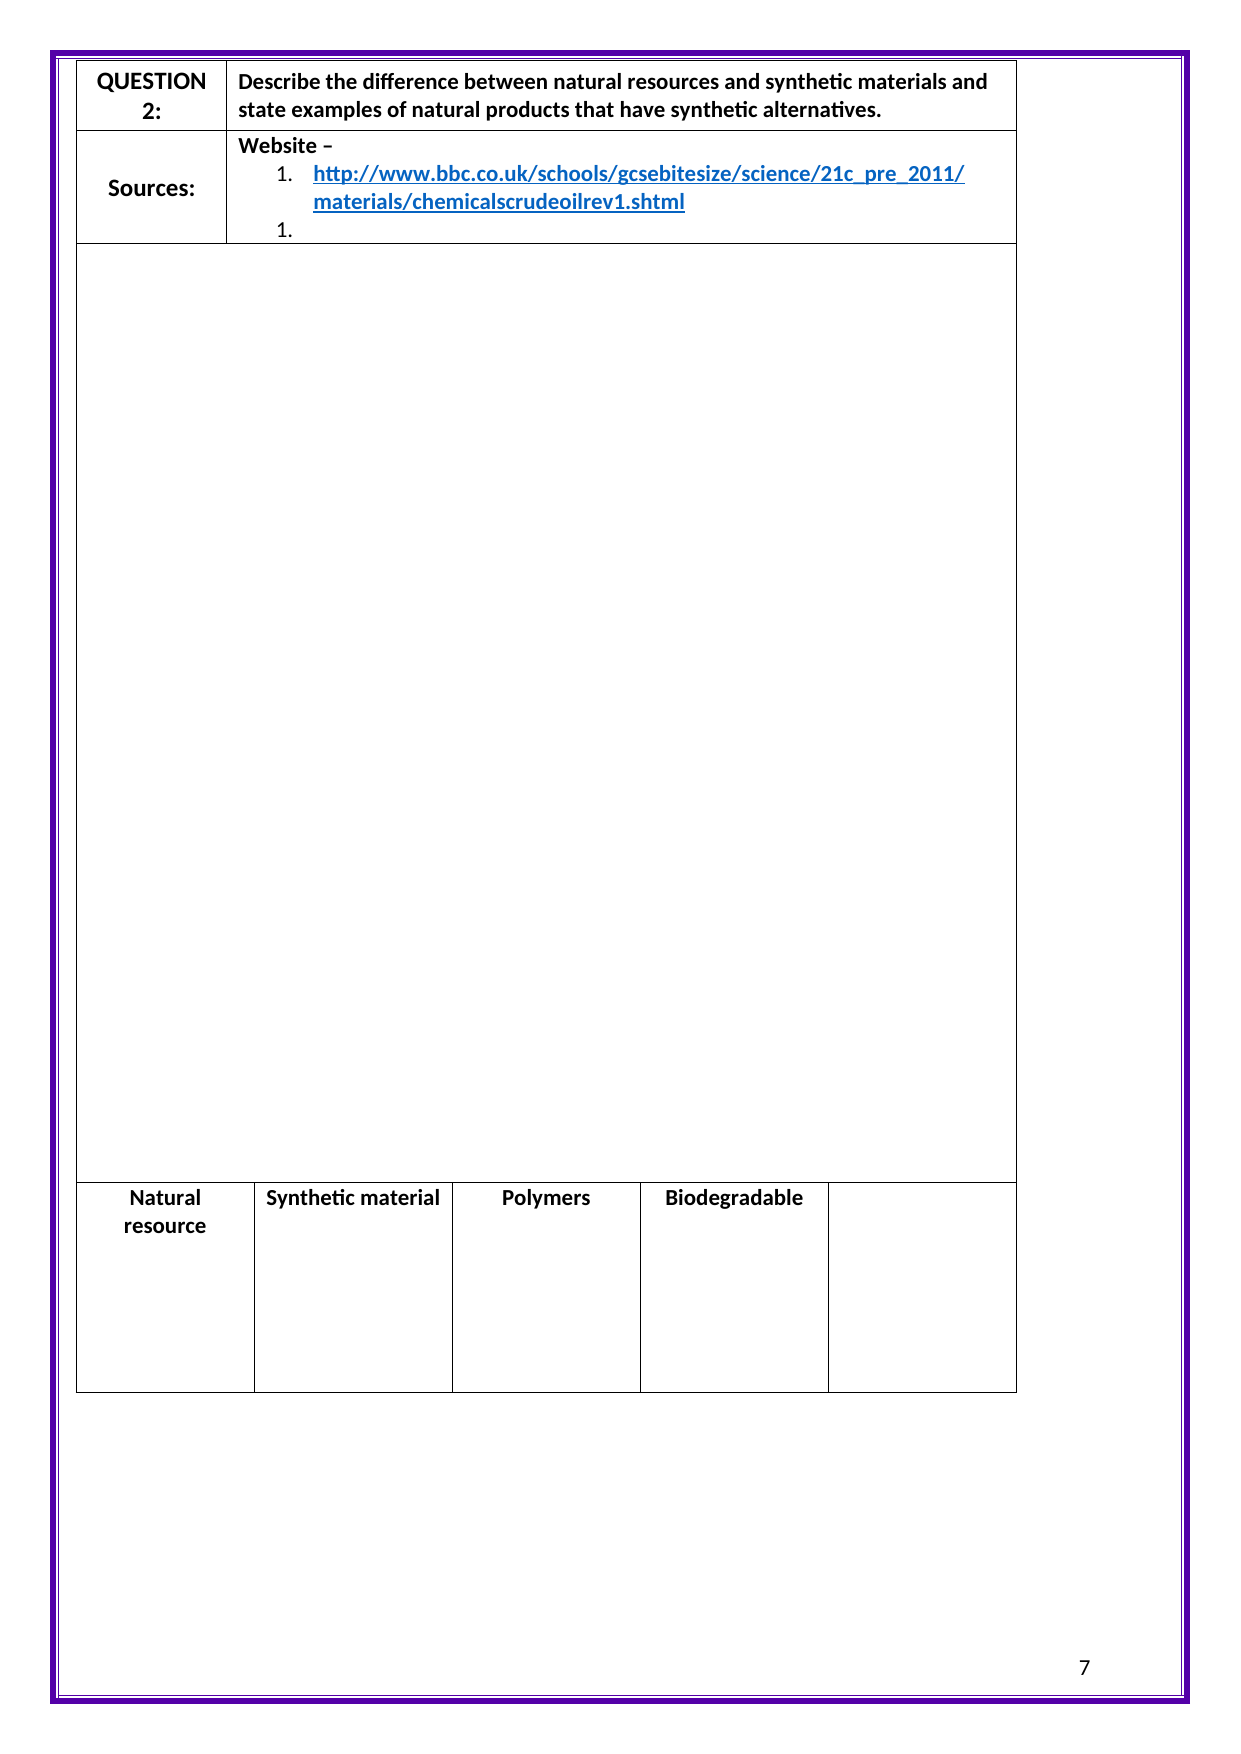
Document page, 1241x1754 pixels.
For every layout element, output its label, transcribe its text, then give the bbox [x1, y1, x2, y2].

table_cell Natural resource [77, 1183, 254, 1392]
table_cell [829, 1183, 1016, 1392]
table_cell [77, 244, 1016, 1182]
table_header Describe the difference between natural resources and synthetic materials and state examples of natural products that have synthetic alternatives. [227, 61, 1016, 130]
table_cell Biodegradable [641, 1183, 828, 1392]
table_header QUESTION 2: [77, 61, 226, 130]
table_cell Website – http://www.bbc.co.uk/schools/gcsebitesize/science/21c_pre_2011/materials/chemicalscrudeoilrev1.shtml [227, 131, 1016, 243]
table_cell Synthetic material [255, 1183, 452, 1392]
table_cell Polymers [453, 1183, 640, 1392]
table_cell Sources: [77, 131, 226, 243]
